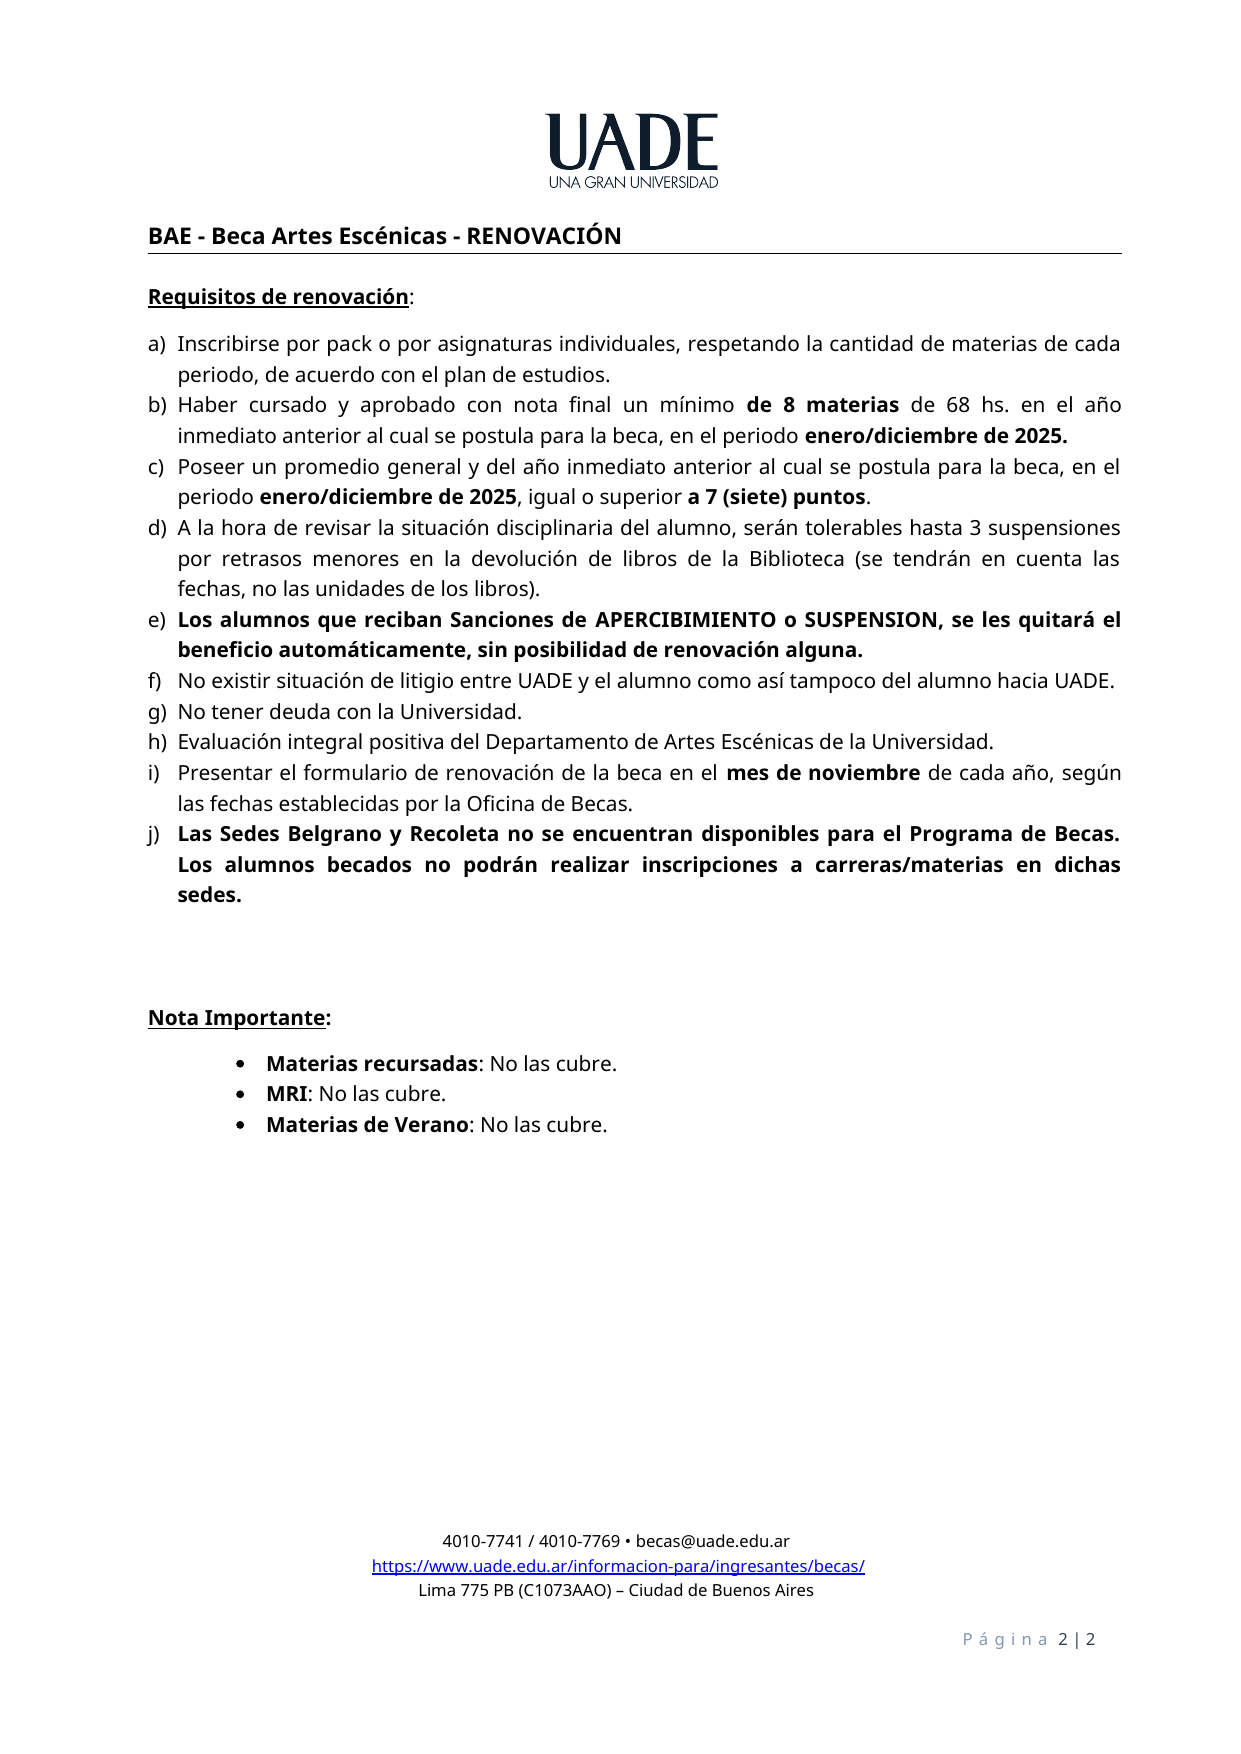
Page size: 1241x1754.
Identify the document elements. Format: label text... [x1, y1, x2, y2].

list Evaluación integral positiva del Departamento de Artes Escénicas de la Universidad. [148, 727, 1122, 756]
list Poseer un promedio general y del año inmediato anterior al cual se postula para la beca, en el periodo enero/diciembre de 2025, igual o superior a 7 (siete) puntos. [148, 452, 1122, 511]
list Los alumnos que reciban Sanciones de APERCIBIMIENTO o SUSPENSION, se les quitará el beneficio automáticamente, sin posibilidad de renovación alguna. [148, 605, 1122, 664]
list Haber cursado y aprobado con nota final un mínimo de 8 materias de 68 hs. en el año inmediato anterior al cual se postula para la beca, en el periodo enero/diciembre de 2025. [148, 391, 1122, 449]
text Nota Importante: [148, 1003, 1122, 1032]
list Materias recursadas: No las cubre. [236, 1049, 1122, 1077]
list No existir situación de litigio entre UADE y el alumno como así tampoco del alumno hacia UADE. [148, 666, 1122, 694]
list No tener deuda con la Universidad. [148, 697, 1122, 725]
list Inscribirse por pack o por asignaturas individuales, respetando la cantidad de materias de cada periodo, de acuerdo con el plan de estudios. [148, 329, 1122, 388]
picture [523, 73, 747, 220]
list Materias de Verano: No las cubre. [236, 1110, 1122, 1138]
list Las Sedes Belgrano y Recoleta no se encuentran disponibles para el Programa de Becas. Los alumnos becados no podrán realizar inscripciones a carreras/materias en dichas sedes. [148, 819, 1122, 909]
list MRI: No las cubre. [236, 1079, 1122, 1108]
list A la hora de revisar la situación disciplinaria del alumno, serán tolerables hasta 3 suspensiones por retrasos menores en la devolución de libros de la Biblioteca (se tendrán en cuenta las fechas, no las unidades de los libros). [148, 513, 1122, 603]
list Presentar el formulario de renovación de la beca en el mes de noviembre de cada año, según las fechas establecidas por la Oficina de Becas. [148, 758, 1122, 817]
text Requisitos de renovación: [148, 282, 1122, 310]
